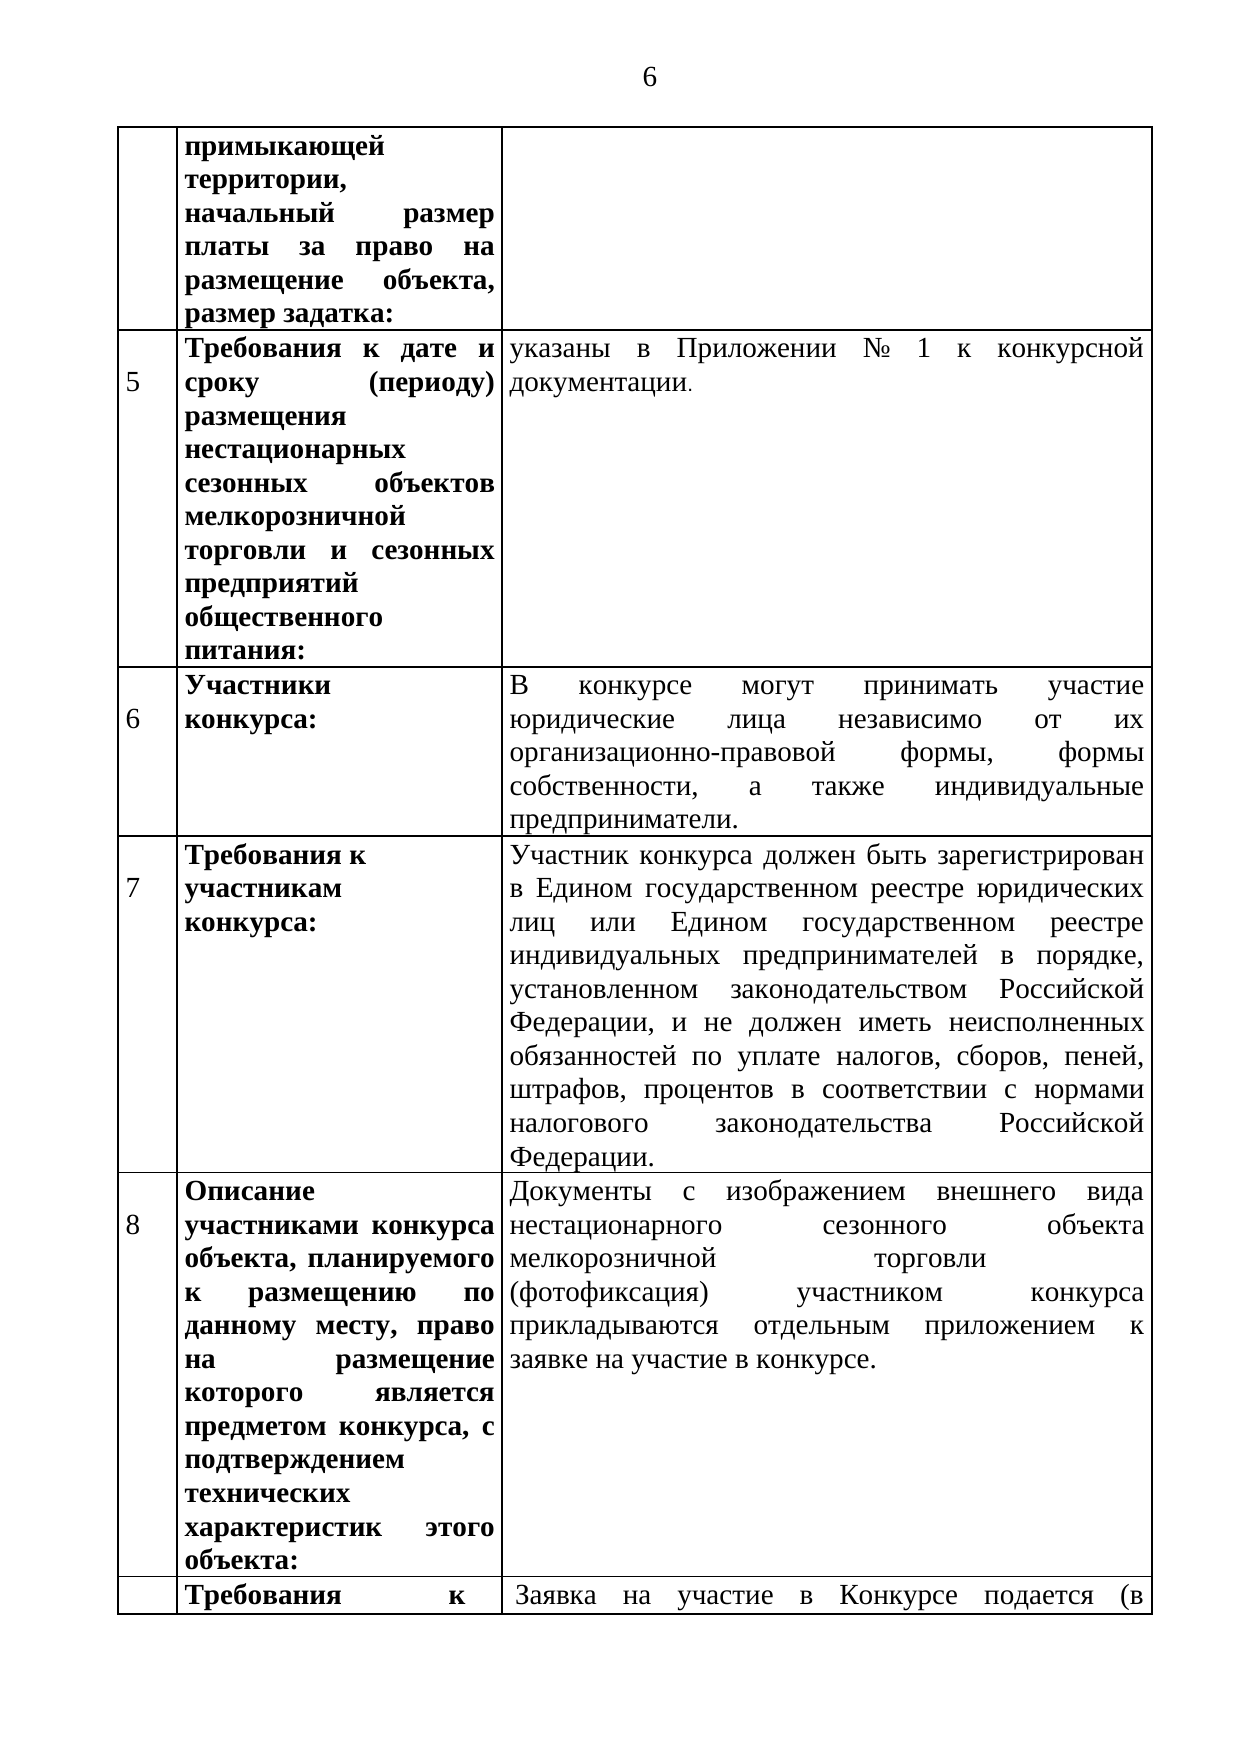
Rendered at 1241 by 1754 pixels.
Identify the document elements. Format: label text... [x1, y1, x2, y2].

table_cell В конкурсе могут принимать участие юридические лица независимо от их организационно-правовой формы, формы собственности, а также индивидуальные предприниматели. [503, 668, 1151, 835]
table_cell Требования к участникам конкурса: [178, 837, 501, 1172]
table_cell 8 [119, 1173, 176, 1576]
table_cell 7 [119, 837, 176, 1172]
table_cell 9 [119, 1577, 176, 1613]
table_cell Участники конкурса: [178, 668, 501, 835]
table_cell 6 [119, 668, 176, 835]
table_cell 5 [119, 331, 176, 666]
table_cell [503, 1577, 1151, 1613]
table_cell Документы с изображением внешнего вида нестационарного сезонного объекта мелкорозничной торговли (фотофиксация) участником конкурса прикладываются отдельным приложением к заявке на участие в конкурсе. [503, 1173, 1151, 1576]
table_cell [119, 128, 176, 329]
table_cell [178, 1577, 501, 1613]
table_cell Описание участниками конкурса объекта, планируемого к размещению по данному месту, право на размещение которого является предметом конкурса, с подтверждением технических характеристик этого объекта: [178, 1173, 501, 1576]
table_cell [178, 128, 501, 329]
table_cell Требования к дате и сроку (периоду) размещения нестационарных сезонных объектов мелкорозничной торговли и сезонных предприятий общественного питания: [178, 331, 501, 666]
table_cell Участник конкурса должен быть зарегистрирован в Едином государственном реестре юридических лиц или Едином государственном реестре индивидуальных предпринимателей в порядке, установленном законодательством Российской Федерации, и не должен иметь неисполненных обязанностей по уплате налогов, сборов, пеней, штрафов, процентов в соответствии с нормами налогового законодательства Российской Федерации. [503, 837, 1151, 1172]
table_cell указаны в Приложении № 1 к конкурсной документации. [503, 331, 1151, 666]
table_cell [503, 128, 1151, 329]
